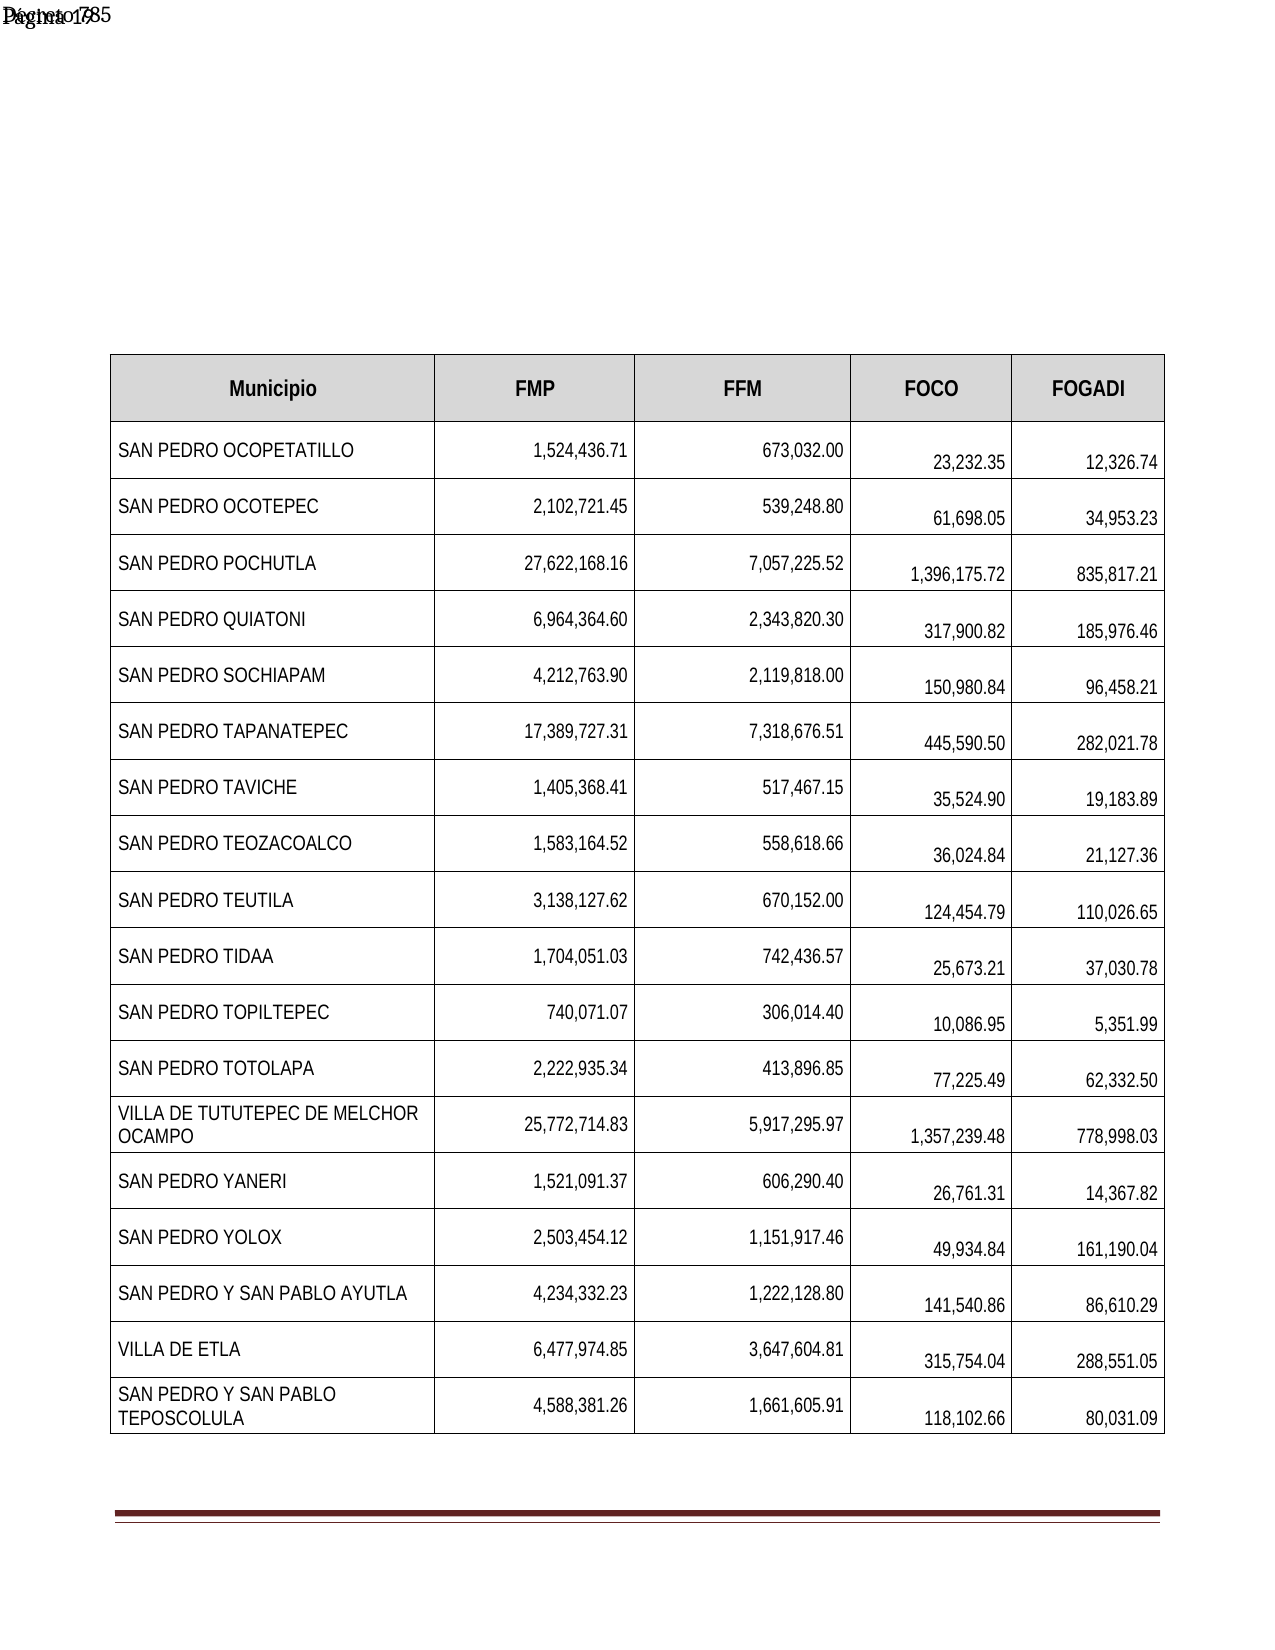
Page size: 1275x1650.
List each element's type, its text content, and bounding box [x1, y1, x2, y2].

table_header FOGADI [1012, 355, 1164, 421]
table_cell 86,610.29 [1012, 1266, 1164, 1321]
table_cell 27,622,168.16 [435, 535, 634, 590]
table_cell 4,212,763.90 [435, 647, 634, 702]
table_cell 49,934.84 [851, 1209, 1011, 1264]
table_cell SAN PEDRO TOTOLAPA [111, 1041, 434, 1096]
table_cell 2,343,820.30 [635, 591, 850, 646]
table_cell 835,817.21 [1012, 535, 1164, 590]
table_cell 23,232.35 [851, 422, 1011, 478]
table_cell 517,467.15 [635, 760, 850, 815]
table_cell SAN PEDRO TOPILTEPEC [111, 985, 434, 1039]
table_cell SAN PEDRO YANERI [111, 1153, 434, 1208]
table_cell 17,389,727.31 [435, 703, 634, 758]
table_cell 2,102,721.45 [435, 479, 634, 534]
table_cell 26,761.31 [851, 1153, 1011, 1208]
table_cell SAN PEDRO YOLOX [111, 1209, 434, 1264]
table_cell 673,032.00 [635, 422, 850, 478]
table_cell VILLA DE ETLA [111, 1322, 434, 1377]
table_cell 1,583,164.52 [435, 816, 634, 871]
table_cell 315,754.04 [851, 1322, 1011, 1377]
table_cell 1,524,436.71 [435, 422, 634, 478]
table_cell 413,896.85 [635, 1041, 850, 1096]
table_cell 10,086.95 [851, 985, 1011, 1039]
table_cell 124,454.79 [851, 872, 1011, 927]
table_cell 1,222,128.80 [635, 1266, 850, 1321]
table_cell 96,458.21 [1012, 647, 1164, 702]
table_cell 282,021.78 [1012, 703, 1164, 758]
table_cell 21,127.36 [1012, 816, 1164, 871]
table_cell 62,332.50 [1012, 1041, 1164, 1096]
table_cell SAN PEDRO TAPANATEPEC [111, 703, 434, 758]
table_cell 1,661,605.91 [635, 1378, 850, 1433]
table_cell 5,917,295.97 [635, 1097, 850, 1152]
table_cell 14,367.82 [1012, 1153, 1164, 1208]
table_header Municipio [111, 355, 434, 421]
table_cell 1,704,051.03 [435, 928, 634, 983]
table_cell 61,698.05 [851, 479, 1011, 534]
table_cell 1,396,175.72 [851, 535, 1011, 590]
table_cell 558,618.66 [635, 816, 850, 871]
table_cell 2,119,818.00 [635, 647, 850, 702]
table_cell SAN PEDRO Y SAN PABLO TEPOSCOLULA [111, 1378, 434, 1433]
table_cell 25,673.21 [851, 928, 1011, 983]
table_cell 141,540.86 [851, 1266, 1011, 1321]
table_cell 80,031.09 [1012, 1378, 1164, 1433]
table_cell 6,477,974.85 [435, 1322, 634, 1377]
table_header FMP [435, 355, 634, 421]
table_cell 1,151,917.46 [635, 1209, 850, 1264]
table_cell 3,138,127.62 [435, 872, 634, 927]
table_cell 4,234,332.23 [435, 1266, 634, 1321]
table_cell SAN PEDRO TEOZACOALCO [111, 816, 434, 871]
table_cell 742,436.57 [635, 928, 850, 983]
table_cell 34,953.23 [1012, 479, 1164, 534]
table_cell 778,998.03 [1012, 1097, 1164, 1152]
table_cell 5,351.99 [1012, 985, 1164, 1039]
table_cell 2,222,935.34 [435, 1041, 634, 1096]
table_cell 185,976.46 [1012, 591, 1164, 646]
table_cell 539,248.80 [635, 479, 850, 534]
table_cell SAN PEDRO QUIATONI [111, 591, 434, 646]
table_header FOCO [851, 355, 1011, 421]
table_cell SAN PEDRO OCOPETATILLO [111, 422, 434, 478]
table_cell 740,071.07 [435, 985, 634, 1039]
table_cell 6,964,364.60 [435, 591, 634, 646]
table_cell 12,326.74 [1012, 422, 1164, 478]
table_cell SAN PEDRO POCHUTLA [111, 535, 434, 590]
table_cell 161,190.04 [1012, 1209, 1164, 1264]
table_cell SAN PEDRO TAVICHE [111, 760, 434, 815]
table_cell 306,014.40 [635, 985, 850, 1039]
table_cell 317,900.82 [851, 591, 1011, 646]
table_cell 7,318,676.51 [635, 703, 850, 758]
table_cell 35,524.90 [851, 760, 1011, 815]
table_cell 7,057,225.52 [635, 535, 850, 590]
table_header FFM [635, 355, 850, 421]
table_cell 670,152.00 [635, 872, 850, 927]
table_cell 25,772,714.83 [435, 1097, 634, 1152]
table_cell SAN PEDRO Y SAN PABLO AYUTLA [111, 1266, 434, 1321]
table_cell 606,290.40 [635, 1153, 850, 1208]
table_cell 77,225.49 [851, 1041, 1011, 1096]
table_cell 1,521,091.37 [435, 1153, 634, 1208]
table_cell SAN PEDRO TEUTILA [111, 872, 434, 927]
table_cell SAN PEDRO TIDAA [111, 928, 434, 983]
table_cell SAN PEDRO OCOTEPEC [111, 479, 434, 534]
table_cell 1,357,239.48 [851, 1097, 1011, 1152]
table_cell 3,647,604.81 [635, 1322, 850, 1377]
table_cell 4,588,381.26 [435, 1378, 634, 1433]
table_cell 150,980.84 [851, 647, 1011, 702]
table_cell 288,551.05 [1012, 1322, 1164, 1377]
table_cell 118,102.66 [851, 1378, 1011, 1433]
table_cell 19,183.89 [1012, 760, 1164, 815]
table_cell 445,590.50 [851, 703, 1011, 758]
table_cell 2,503,454.12 [435, 1209, 634, 1264]
table_cell 36,024.84 [851, 816, 1011, 871]
table_cell 110,026.65 [1012, 872, 1164, 927]
table_cell SAN PEDRO SOCHIAPAM [111, 647, 434, 702]
table_cell 37,030.78 [1012, 928, 1164, 983]
table_cell 1,405,368.41 [435, 760, 634, 815]
table_cell VILLA DE TUTUTEPEC DE MELCHOR OCAMPO [111, 1097, 434, 1152]
